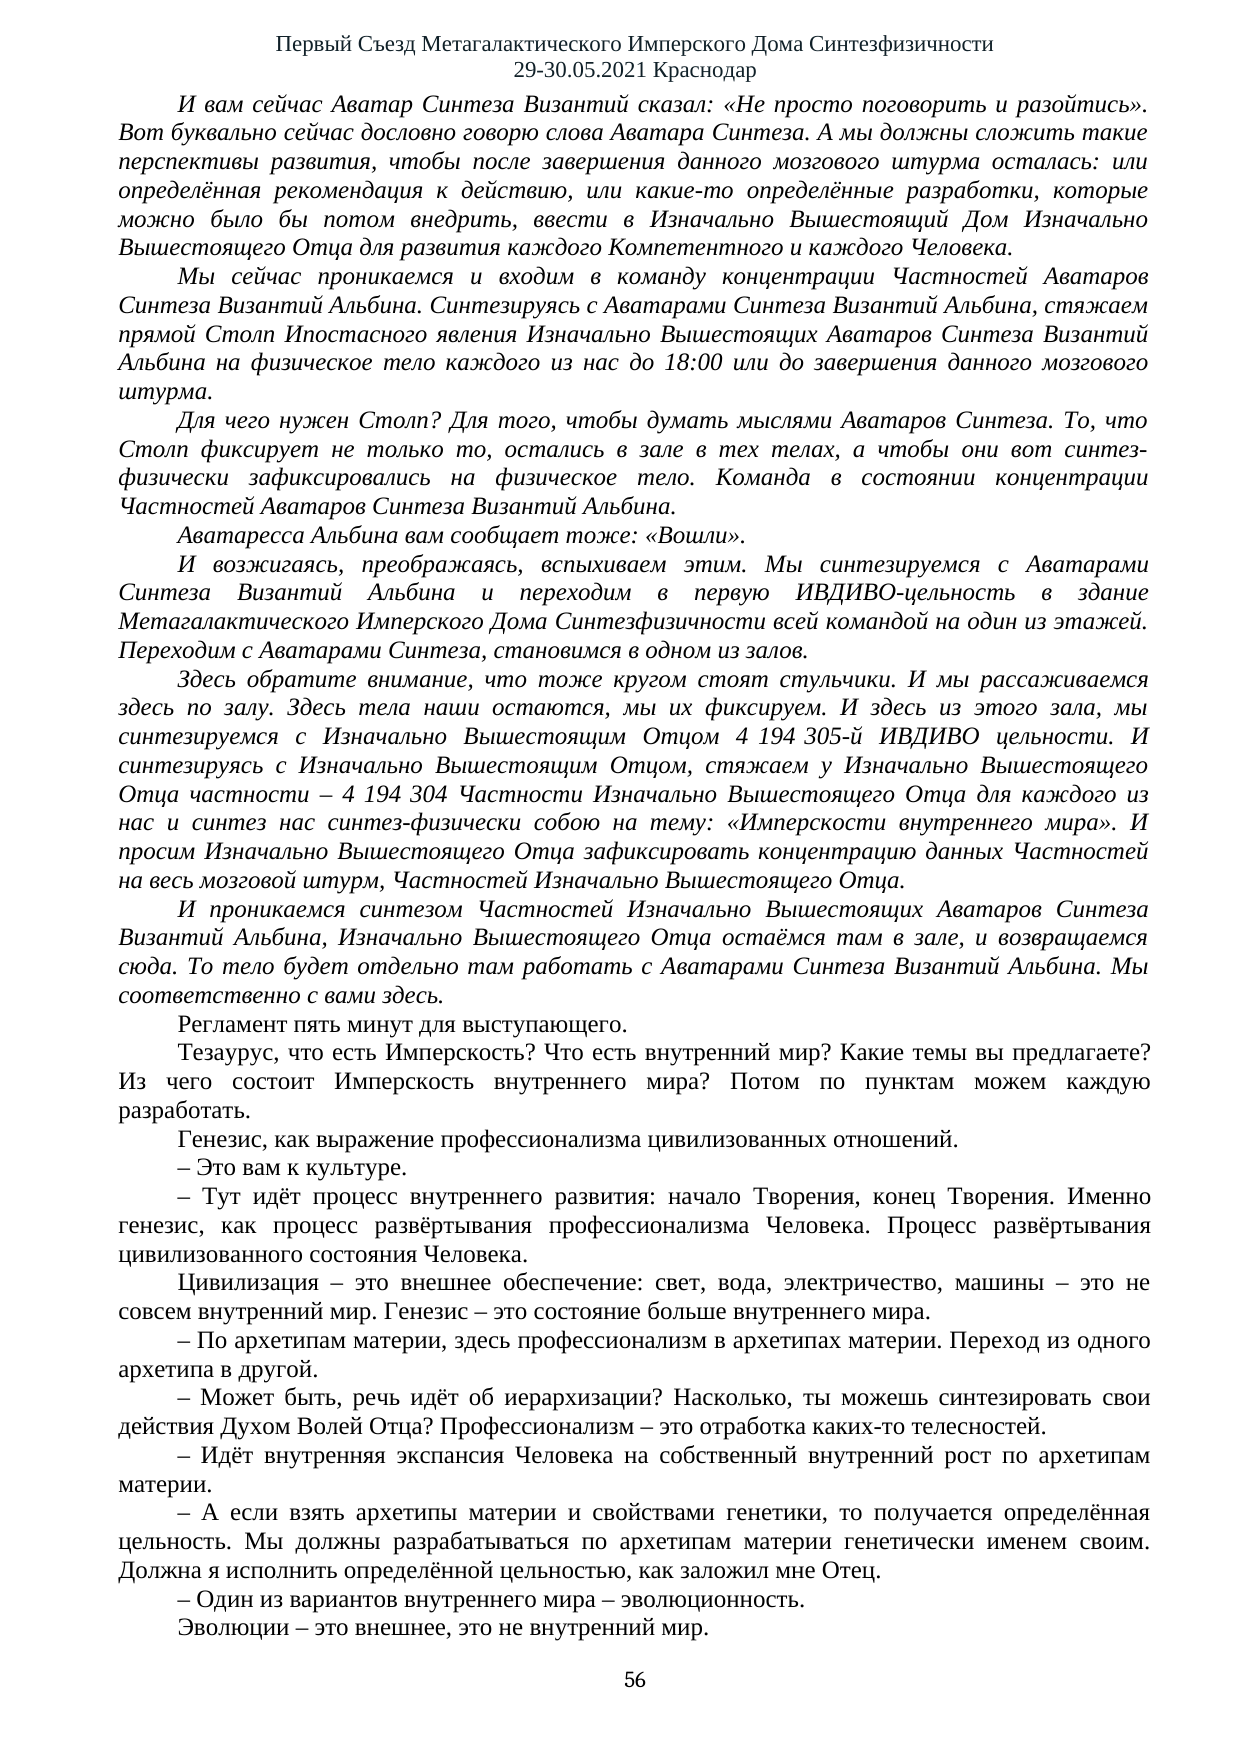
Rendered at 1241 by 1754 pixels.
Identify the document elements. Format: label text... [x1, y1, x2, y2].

text Эволюции – это внешнее, это не внутренний мир. [118, 1612, 1152, 1641]
text – Может быть, речь идёт об иерархизации? Насколько, ты можешь синтезировать свои действия Духом Волей Отца? Профессионализм – это отработка каких-то телесностей. [118, 1382, 1152, 1440]
text Для чего нужен Столп? Для того, чтобы думать мыслями Аватаров Синтеза. То, что Столп фиксирует не только то, остались в зале в тех телах, а чтобы они вот синтез-физически зафиксировались на физическое тело. Команда в состоянии концентрации Частностей Аватаров Синтеза Византий Альбина. [118, 405, 1152, 520]
text Цивилизация – это внешнее обеспечение: свет, вода, электричество, машины – это не совсем внутренний мир. Генезис – это состояние больше внутреннего мира. [118, 1267, 1152, 1325]
text Аватаресса Альбина вам сообщает тоже: «Вошли». [118, 520, 1152, 549]
text И проникаемся синтезом Частностей Изначально Вышестоящих Аватаров Синтеза Византий Альбина, Изначально Вышестоящего Отца остаёмся там в зале, и возвращаемся сюда. То тело будет отдельно там работать с Аватарами Синтеза Византий Альбина. Мы соответственно с вами здесь. [118, 894, 1152, 1009]
text Здесь обратите внимание, что тоже кругом стоят стульчики. И мы рассаживаемся здесь по залу. Здесь тела наши остаются, мы их фиксируем. И здесь из этого зала, мы синтезируемся с Изначально Вышестоящим Отцом 4 194 305-й ИВДИВО цельности. И синтезируясь с Изначально Вышестоящим Отцом, стяжаем у Изначально Вышестоящего Отца частности – 4 194 304 Частности Изначально Вышестоящего Отца для каждого из нас и синтез нас синтез-физически собою на тему: «Имперскости внутреннего мира». И просим Изначально Вышестоящего Отца зафиксировать концентрацию данных Частностей на весь мозговой штурм, Частностей Изначально Вышестоящего Отца. [118, 664, 1152, 894]
text – Это вам к культуре. [118, 1152, 1152, 1181]
text – Тут идёт процесс внутреннего развития: начало Творения, конец Творения. Именно генезис, как процесс развёртывания профессионализма Человека. Процесс развёртывания цивилизованного состояния Человека. [118, 1181, 1152, 1267]
text Генезис, как выражение профессионализма цивилизованных отношений. [118, 1124, 1152, 1152]
text И возжигаясь, преображаясь, вспыхиваем этим. Мы синтезируемся с Аватарами Синтеза Византий Альбина и переходим в первую ИВДИВО-цельность в здание Метагалактического Имперского Дома Синтезфизичности всей командой на один из этажей. Переходим с Аватарами Синтеза, становимся в одном из залов. [118, 549, 1152, 664]
text – Один из вариантов внутреннего мира – эволюционность. [118, 1584, 1152, 1612]
text – Идёт внутренняя экспансия Человека на собственный внутренний рост по архетипам материи. [118, 1440, 1152, 1497]
text Тезаурус, что есть Имперскость? Что есть внутренний мир? Какие темы вы предлагаете? Из чего состоит Имперскость внутреннего мира? Потом по пунктам можем каждую разработать. [118, 1037, 1152, 1124]
text И вам сейчас Аватар Синтеза Византий сказал: «Не просто поговорить и разойтись». Вот буквально сейчас дословно говорю слова Аватара Синтеза. А мы должны сложить такие перспективы развития, чтобы после завершения данного мозгового штурма осталась: или определённая рекомендация к действию, или какие-то определённые разработки, которые можно было бы потом внедрить, ввести в Изначально Вышестоящий Дом Изначально Вышестоящего Отца для развития каждого Компетентного и каждого Человека. [118, 89, 1152, 261]
text Регламент пять минут для выступающего. [118, 1009, 1152, 1037]
text – По архетипам материи, здесь профессионализм в архетипах материи. Переход из одного архетипа в другой. [118, 1325, 1152, 1382]
text – А если взять архетипы материи и свойствами генетики, то получается определённая цельность. Мы должны разрабатываться по архетипам материи генетически именем своим. Должна я исполнить определённой цельностью, как заложил мне Отец. [118, 1497, 1152, 1584]
text Мы сейчас проникаемся и входим в команду концентрации Частностей Аватаров Синтеза Византий Альбина. Синтезируясь с Аватарами Синтеза Византий Альбина, стяжаем прямой Столп Ипостасного явления Изначально Вышестоящих Аватаров Синтеза Византий Альбина на физическое тело каждого из нас до 18:00 или до завершения данного мозгового штурма. [118, 261, 1152, 405]
